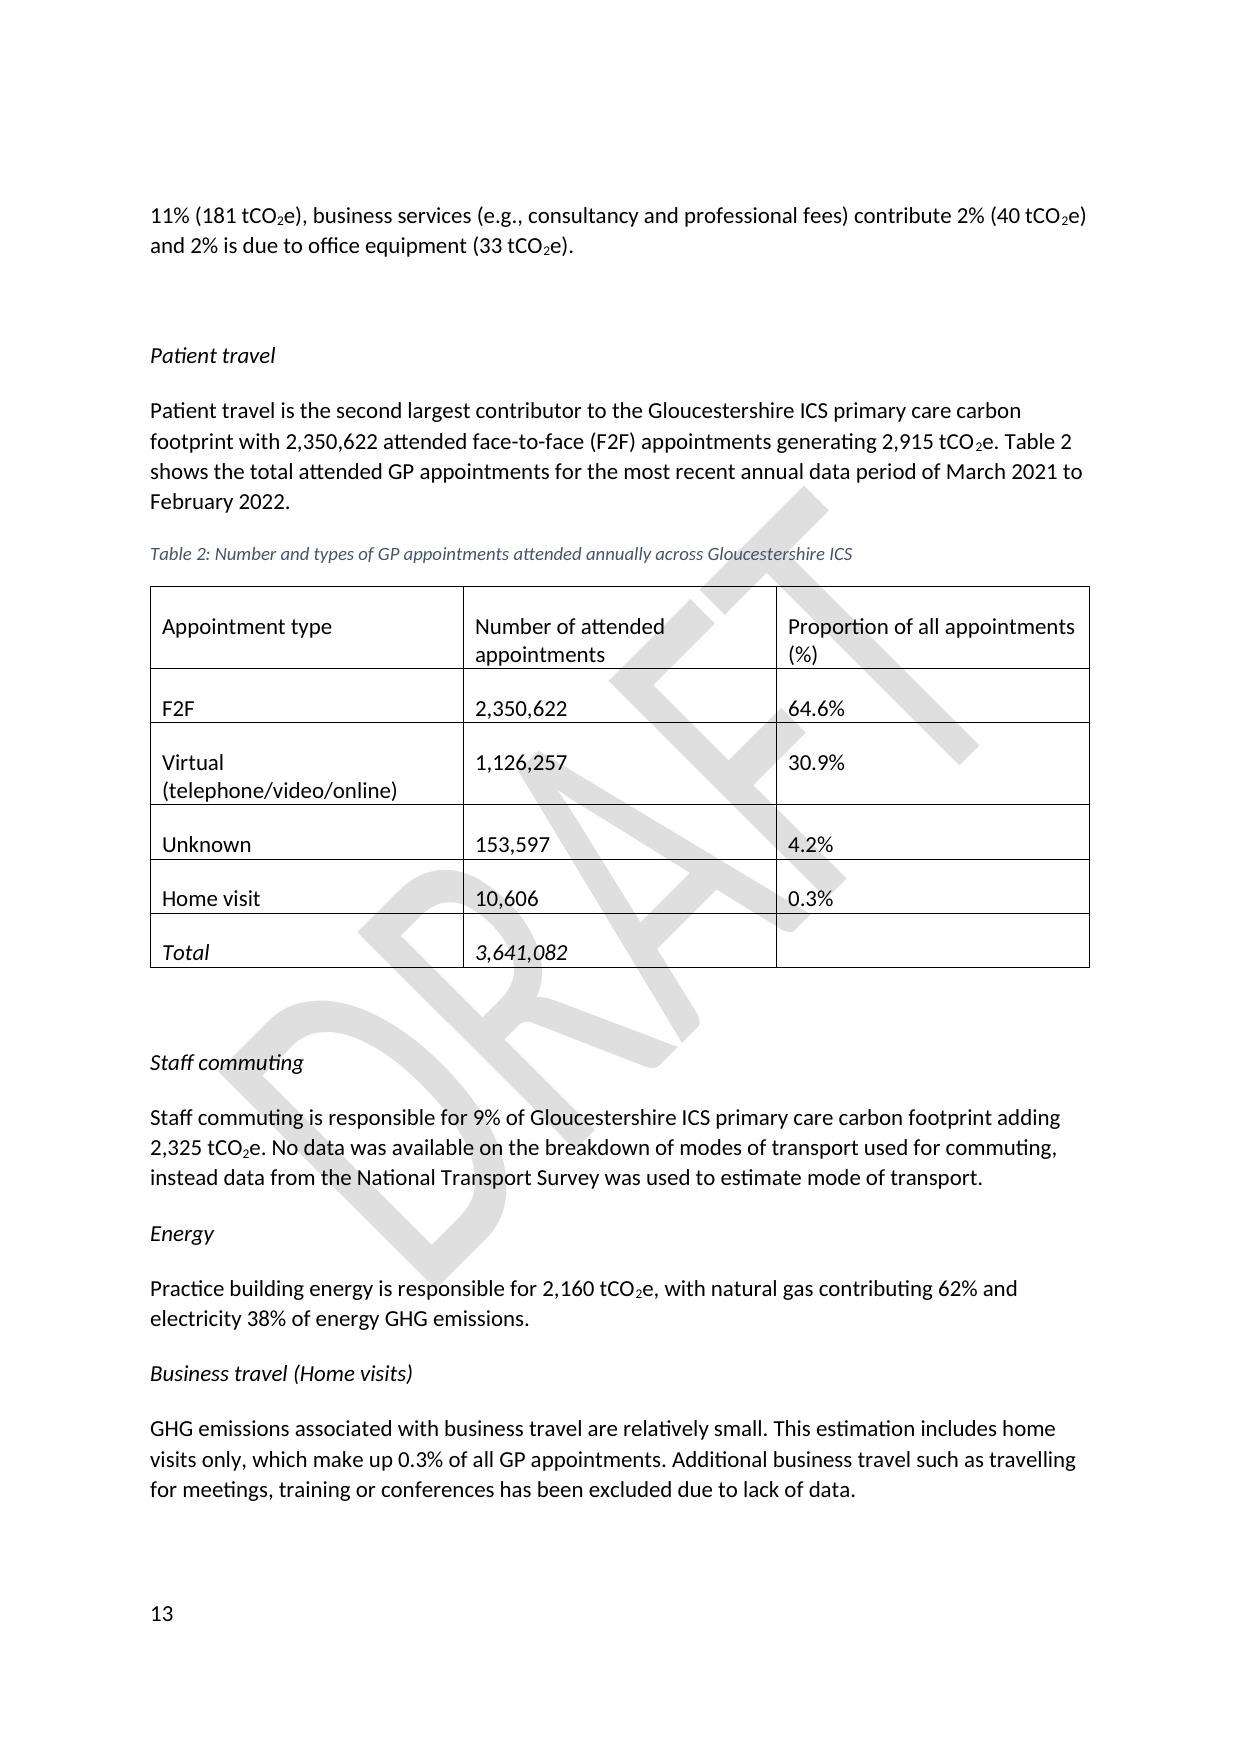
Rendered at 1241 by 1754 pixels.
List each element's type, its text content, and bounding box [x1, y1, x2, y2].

table_cell [777, 914, 1089, 967]
table_cell 153,597 [464, 805, 776, 858]
table_cell Virtual (telephone/video/online) [151, 723, 463, 804]
text Staff commuting [150, 1048, 1090, 1076]
text Patient travel is the second largest contributor to the Gloucestershire ICS primary care carbon footprint with 2,350,622 attended face-to-face (F2F) appointments generating 2,915 tCO2e. Table 2 shows the total attended GP appointments for the most recent annual data period of March 2021 to February 2022. [150, 397, 1090, 515]
text Business travel (Home visits) [150, 1359, 1090, 1387]
table_header Number of attended appointments [464, 587, 776, 668]
table_cell 64.6% [777, 669, 1089, 722]
text Staff commuting is responsible for 9% of Gloucestershire ICS primary care carbon footprint adding 2,325 tCO2e. No data was available on the breakdown of modes of transport used for commuting, instead data from the National Transport Survey was used to estimate mode of transport. [150, 1103, 1090, 1191]
text GHG emissions associated with business travel are relatively small. This estimation includes home visits only, which make up 0.3% of all GP appointments. Additional business travel such as travelling for meetings, training or conferences has been excluded due to lack of data. [150, 1414, 1090, 1503]
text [150, 201, 1090, 259]
table_cell 0.3% [777, 860, 1089, 912]
text Energy [150, 1219, 1090, 1247]
table_cell 3,641,082 [464, 914, 776, 967]
table_cell 4.2% [777, 805, 1089, 858]
table_cell Home visit [151, 860, 463, 912]
text Patient travel [150, 341, 1090, 369]
table_cell F2F [151, 669, 463, 722]
table_cell 10,606 [464, 860, 776, 912]
table_cell Unknown [151, 805, 463, 858]
table_header Proportion of all appointments (%) [777, 587, 1089, 668]
text Practice building energy is responsible for 2,160 tCO2e, with natural gas contributing 62% and electricity 38% of energy GHG emissions. [150, 1274, 1090, 1332]
table_header Appointment type [151, 587, 463, 668]
table_cell 1,126,257 [464, 723, 776, 804]
table_cell Total [151, 914, 463, 967]
text Table 2: Number and types of GP appointments attended annually across Gloucestershire ICS [150, 542, 1090, 565]
table_cell 2,350,622 [464, 669, 776, 722]
table_cell 30.9% [777, 723, 1089, 804]
